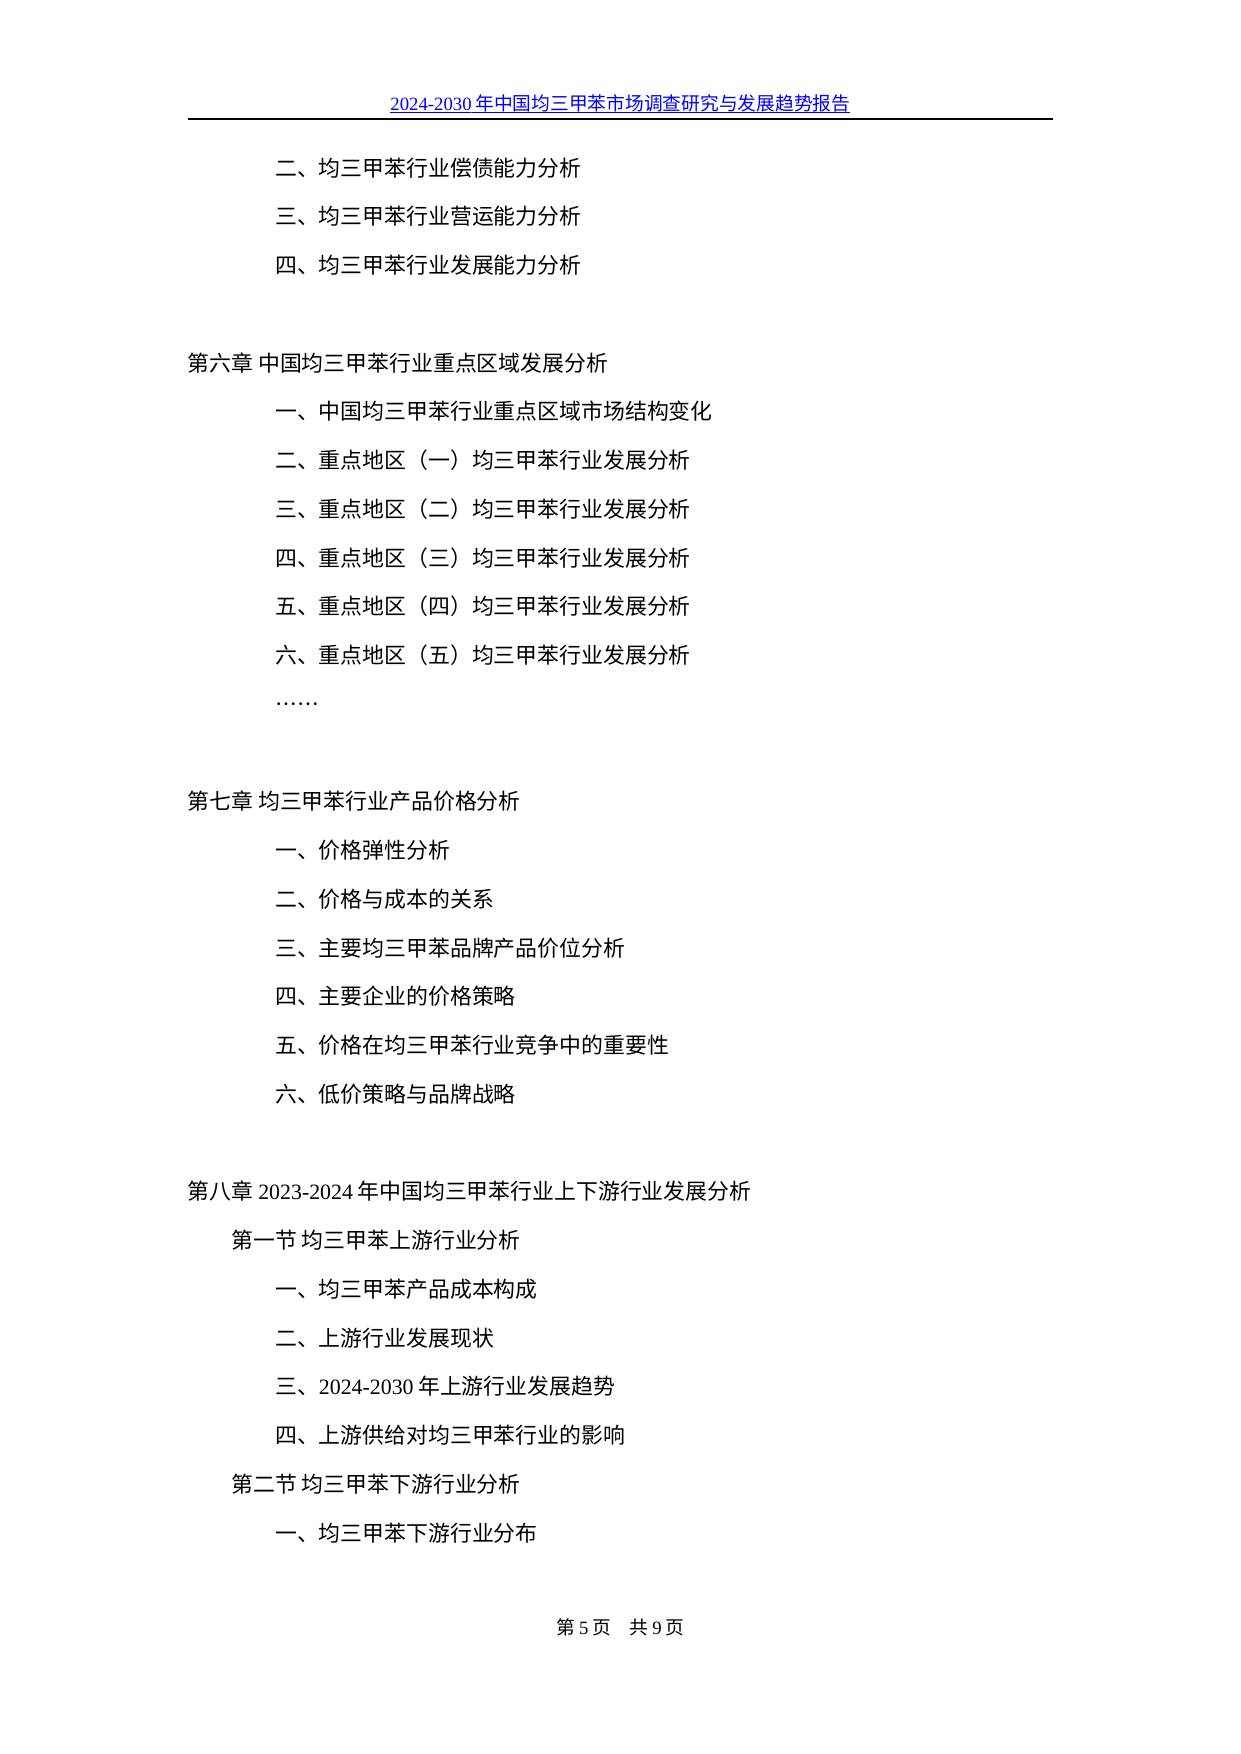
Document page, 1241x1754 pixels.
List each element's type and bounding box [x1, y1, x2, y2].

text [187, 150, 1053, 1548]
